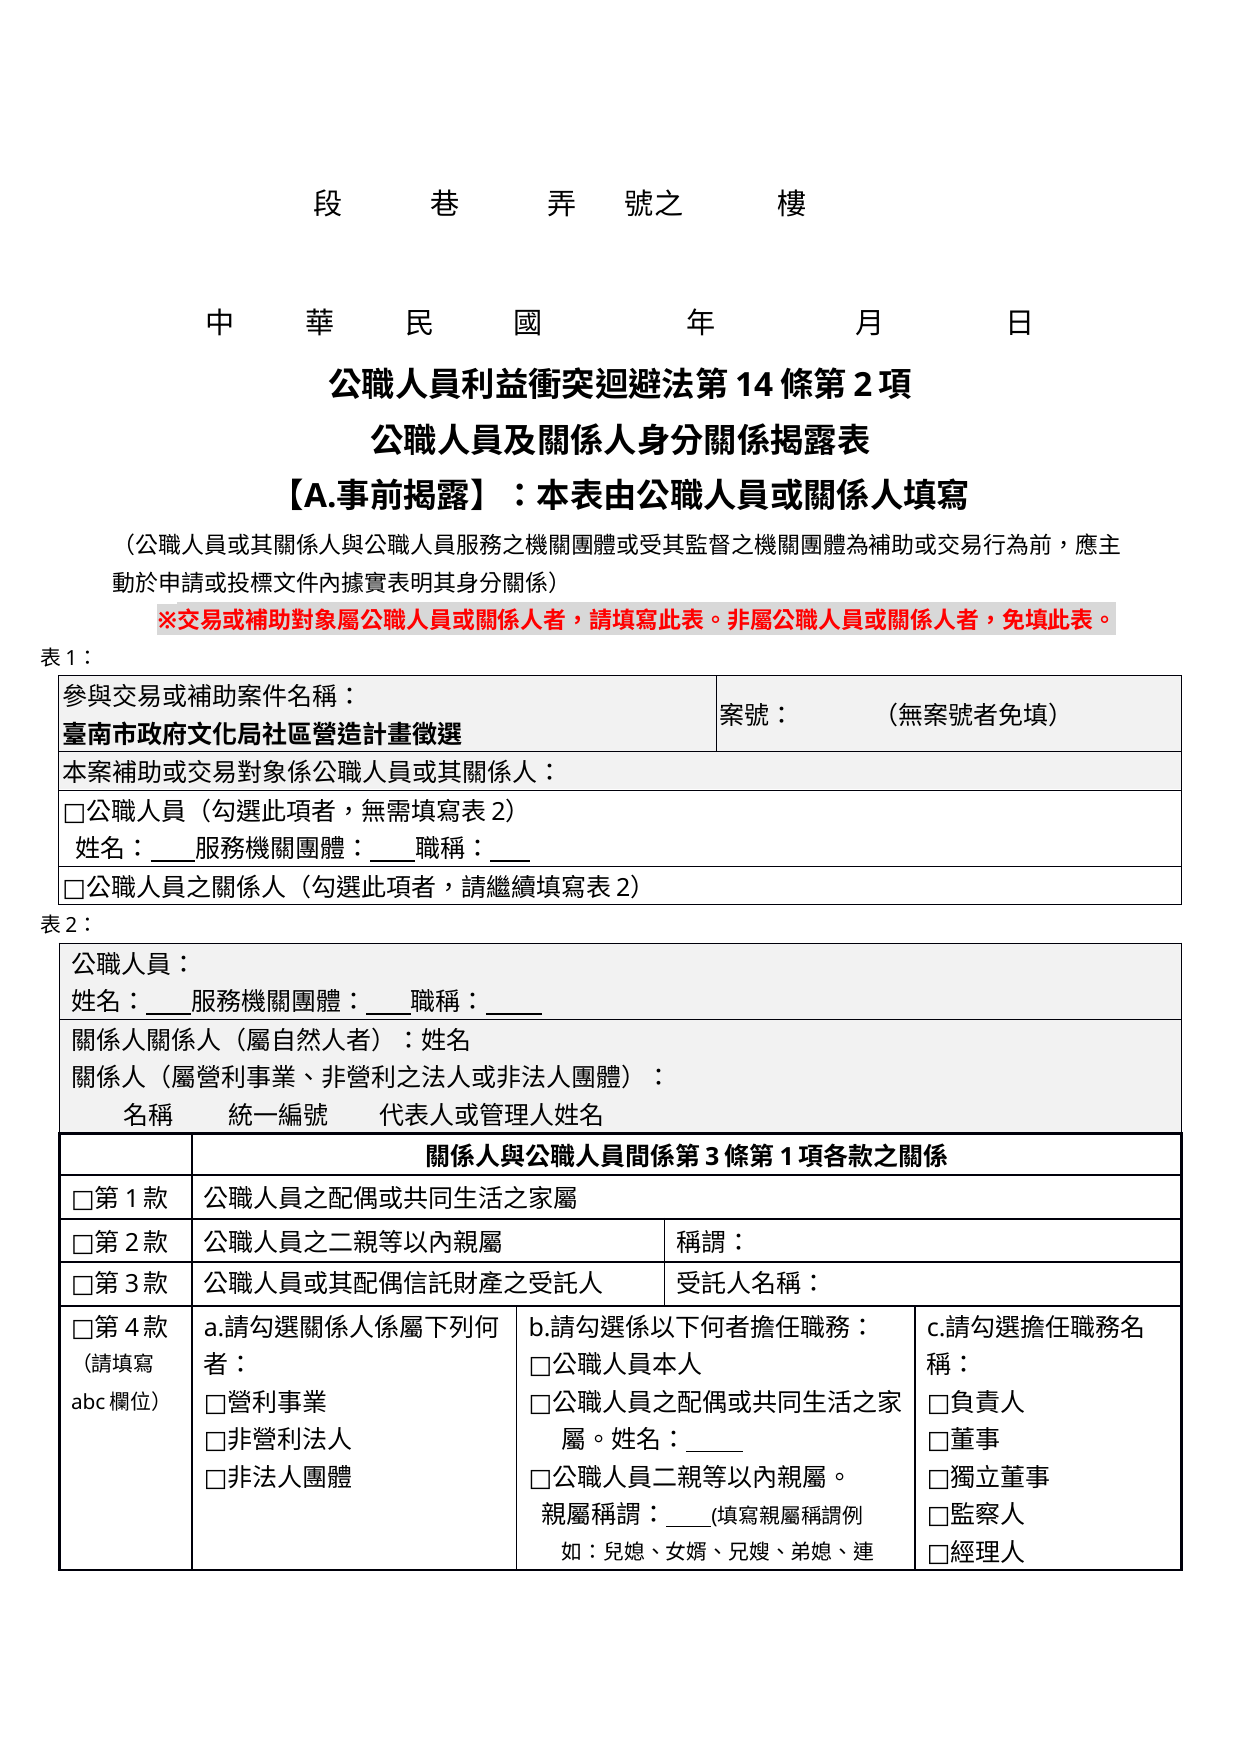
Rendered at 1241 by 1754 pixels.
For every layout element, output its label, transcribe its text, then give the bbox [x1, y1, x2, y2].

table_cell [916, 1307, 1180, 1569]
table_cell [517, 1307, 914, 1569]
table_cell 公職人員之配偶或共同生活之家屬 [193, 1176, 1180, 1218]
table_header 參與交易或補助案件名稱： 臺南市政府文化局社區營造計畫徵選 [59, 676, 716, 751]
table_header 案號： （無案號者免填） [717, 676, 1181, 751]
text 表1： [24, 637, 1207, 675]
table_cell □公職人員（勾選此項者，無需填寫表2） 姓名： 服務機關團體： 職稱： [59, 791, 1181, 866]
table_cell 公職人員之二親等以內親屬 [193, 1220, 664, 1261]
table_cell 關係人關係人（屬自然人者）：姓名 關係人（屬營利事業、非營利之法人或非法人團體）： 名稱 統一編號 代表人或管理人姓名 [60, 1020, 1181, 1132]
table_header 公職人員： 姓名： 服務機關團體： 職稱： [60, 944, 1181, 1019]
table_cell □第2款 [61, 1220, 191, 1261]
text 【A.事前揭露】：本表由公職人員或關係人填寫 [112, 469, 1128, 518]
table_cell 稱謂： [665, 1220, 1180, 1261]
table_cell [61, 1135, 191, 1174]
table_cell 本案補助或交易對象係公職人員或其關係人： [59, 752, 1181, 789]
list ※交易或補助對象屬公職人員或關係人者，請填寫此表。非屬公職人員或關係人者，免填此表。 [98, 600, 1175, 637]
table_cell □第4款 （請填寫abc欄位） [61, 1307, 191, 1569]
text 中 華 民 國 年 月 日 [112, 283, 1128, 358]
table_cell 公職人員或其配偶信託財產之受託人 [193, 1263, 664, 1305]
text 公職人員利益衝突迴避法第14條第2項 [112, 358, 1128, 407]
table_cell □第3款 [61, 1263, 191, 1305]
text 公職人員及關係人身分關係揭露表 [112, 414, 1128, 462]
table_cell □公職人員之關係人（勾選此項者，請繼續填寫表2） [59, 867, 1181, 904]
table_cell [193, 1307, 516, 1569]
text 表2： [24, 905, 1128, 943]
table_cell 關係人與公職人員間係第3條第1項各款之關係 [193, 1135, 1180, 1174]
table_cell □第1款 [61, 1176, 191, 1218]
list （公職人員或其關係人與公職人員服務之機關團體或受其監督之機關團體為補助或交易行為前，應主動於申請或投標文件內據實表明其身分關係） [112, 525, 1131, 600]
table_cell 受託人名稱： [665, 1263, 1180, 1305]
text 段 巷 弄 號之 樓 [112, 164, 1128, 239]
